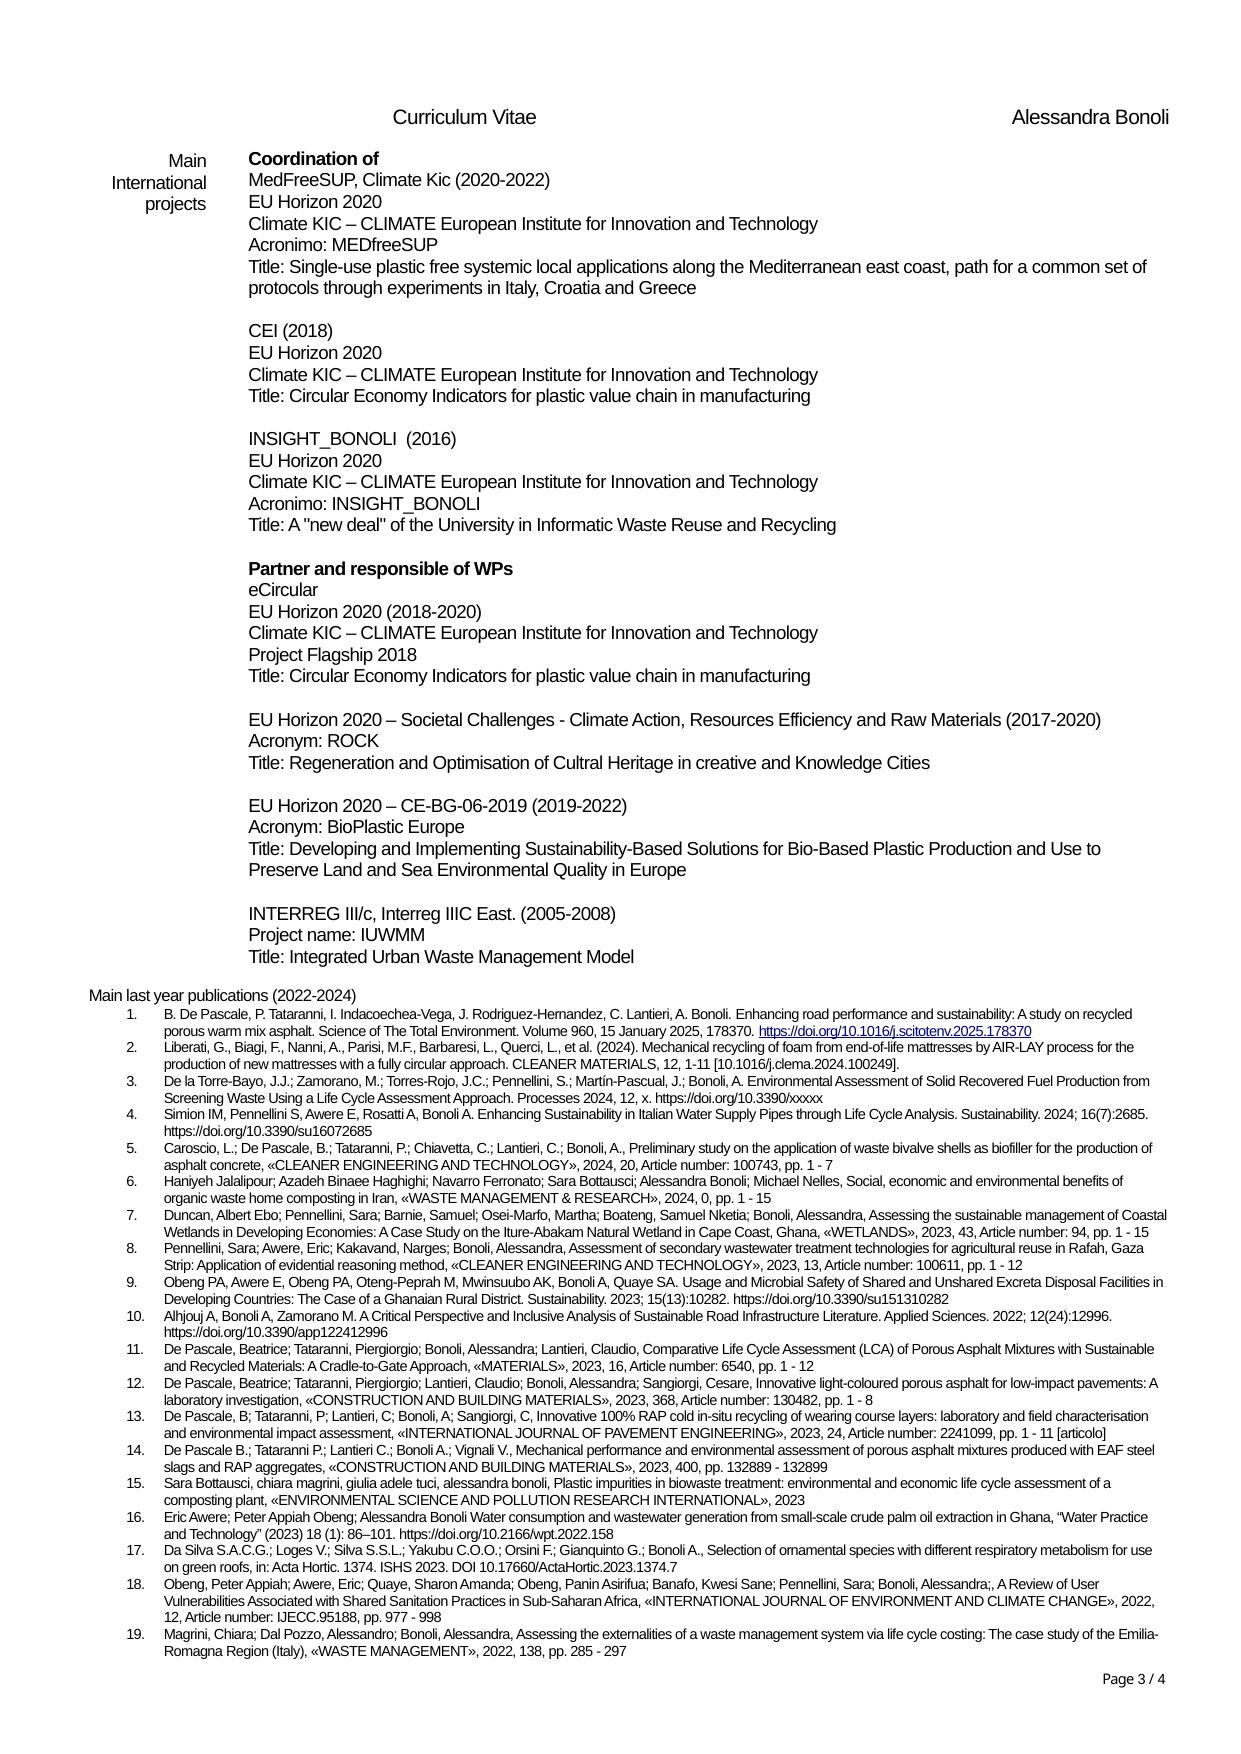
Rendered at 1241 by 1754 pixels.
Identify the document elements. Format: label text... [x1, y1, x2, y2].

list De Pascale, Beatrice; Tataranni, Piergiorgio; Bonoli, Alessandra; Lantieri, Claudio, Comparative Life Cycle Assessment (LCA) of Porous Asphalt Mixtures with Sustainable and Recycled Materials: A Cradle-to-Gate Approach, «MATERIALS», 2023, 16, Article number: 6540, pp. 1 - 12 [126, 1341, 1169, 1374]
list Magrini, Chiara; Dal Pozzo, Alessandro; Bonoli, Alessandra, Assessing the externalities of a waste management system via life cycle costing: The case study of the Emilia-Romagna Region (Italy), «WASTE MANAGEMENT», 2022, 138, pp. 285 - 297 [126, 1626, 1169, 1659]
list Simion IM, Pennellini S, Awere E, Rosatti A, Bonoli A. Enhancing Sustainability in Italian Water Supply Pipes through Life Cycle Analysis. Sustainability. 2024; 16(7):2685. https://doi.org/10.3390/su16072685 [126, 1106, 1169, 1139]
list Caroscio, L.; De Pascale, B.; Tataranni, P.; Chiavetta, C.; Lantieri, C.; Bonoli, A., Preliminary study on the application of waste bivalve shells as biofiller for the production of asphalt concrete, «CLEANER ENGINEERING AND TECHNOLOGY», 2024, 20, Article number: 100743, pp. 1 - 7 [126, 1139, 1169, 1173]
list Duncan, Albert Ebo; Pennellini, Sara; Barnie, Samuel; Osei-Marfo, Martha; Boateng, Samuel Nketia; Bonoli, Alessandra, Assessing the sustainable management of Coastal Wetlands in Developing Economies: A Case Study on the Iture-Abakam Natural Wetland in Cape Coast, Ghana, «WETLANDS», 2023, 43, Article number: 94, pp. 1 - 15 [126, 1207, 1169, 1240]
list Alhjouj A, Bonoli A, Zamorano M. A Critical Perspective and Inclusive Analysis of Sustainable Road Infrastructure Literature. Applied Sciences. 2022; 12(24):12996. https://doi.org/10.3390/app122412996 [126, 1307, 1169, 1341]
list De Pascale, Beatrice; Tataranni, Piergiorgio; Lantieri, Claudio; Bonoli, Alessandra; Sangiorgi, Cesare, Innovative light-coloured porous asphalt for low-impact pavements: A laboratory investigation, «CONSTRUCTION AND BUILDING MATERIALS», 2023, 368, Article number: 130482, pp. 1 - 8 [126, 1374, 1169, 1408]
list Da Silva S.A.C.G.; Loges V.; Silva S.S.L.; Yakubu C.O.O.; Orsini F.; Gianquinto G.; Bonoli A., Selection of ornamental species with different respiratory metabolism for use on green roofs, in: Acta Hortic. 1374. ISHS 2023. DOI 10.17660/ActaHortic.2023.1374.7 [126, 1542, 1169, 1576]
list Liberati, G., Biagi, F., Nanni, A., Parisi, M.F., Barbaresi, L., Querci, L., et al. (2024). Mechanical recycling of foam from end-of-life mattresses by AIR-LAY process for the production of new mattresses with a fully circular approach. CLEANER MATERIALS, 12, 1-11 [10.1016/j.clema.2024.100249]. [126, 1039, 1169, 1072]
list B. De Pascale, P. Tataranni, I. Indacoechea-Vega, J. Rodriguez-Hernandez, C. Lantieri, A. Bonoli. Enhancing road performance and sustainability: A study on recycled porous warm mix asphalt. Science of The Total Environment. Volume 960, 15 January 2025, 178370. https://doi.org/10.1016/j.scitotenv.2025.178370 [126, 1005, 1169, 1039]
list De Pascale, B; Tataranni, P; Lantieri, C; Bonoli, A; Sangiorgi, C, Innovative 100% RAP cold in-situ recycling of wearing course layers: laboratory and field characterisation and environmental impact assessment, «INTERNATIONAL JOURNAL OF PAVEMENT ENGINEERING», 2023, 24, Article number: 2241099, pp. 1 - 11 [articolo] [126, 1408, 1169, 1441]
list Obeng PA, Awere E, Obeng PA, Oteng-Peprah M, Mwinsuubo AK, Bonoli A, Quaye SA. Usage and Microbial Safety of Shared and Unshared Excreta Disposal Facilities in Developing Countries: The Case of a Ghanaian Rural District. Sustainability. 2023; 15(13):10282. https://doi.org/10.3390/su151310282 [126, 1274, 1169, 1307]
list De la Torre-Bayo, J.J.; Zamorano, M.; Torres-Rojo, J.C.; Pennellini, S.; Martín-Pascual, J.; Bonoli, A. Environmental Assessment of Solid Recovered Fuel Production from Screening Waste Using a Life Cycle Assessment Approach. Processes 2024, 12, x. https://doi.org/10.3390/xxxxx [126, 1072, 1169, 1106]
list Pennellini, Sara; Awere, Eric; Kakavand, Narges; Bonoli, Alessandra, Assessment of secondary wastewater treatment technologies for agricultural reuse in Rafah, Gaza Strip: Application of evidential reasoning method, «CLEANER ENGINEERING AND TECHNOLOGY», 2023, 13, Article number: 100611, pp. 1 - 12 [126, 1240, 1169, 1274]
text Main last year publications (2022-2024) [88, 986, 1169, 1005]
list Obeng, Peter Appiah; Awere, Eric; Quaye, Sharon Amanda; Obeng, Panin Asirifua; Banafo, Kwesi Sane; Pennellini, Sara; Bonoli, Alessandra;, A Review of User Vulnerabilities Associated with Shared Sanitation Practices in Sub-Saharan Africa, «INTERNATIONAL JOURNAL OF ENVIRONMENT AND CLIMATE CHANGE», 2022, 12, Article number: IJECC.95188, pp. 977 - 998 [126, 1576, 1169, 1626]
table_cell Main International projects [89, 148, 236, 967]
list Haniyeh Jalalipour; Azadeh Binaee Haghighi; Navarro Ferronato; Sara Bottausci; Alessandra Bonoli; Michael Nelles, Social, economic and environmental benefits of organic waste home composting in Iran, «WASTE MANAGEMENT & RESEARCH», 2024, 0, pp. 1 - 15 [126, 1173, 1169, 1207]
list Eric Awere; Peter Appiah Obeng; Alessandra Bonoli Water consumption and wastewater generation from small-scale crude palm oil extraction in Ghana, “Water Practice and Technology” (2023) 18 (1): 86–101. https://doi.org/10.2166/wpt.2022.158 [126, 1508, 1169, 1542]
list Sara Bottausci, chiara magrini, giulia adele tuci, alessandra bonoli, Plastic impurities in biowaste treatment: environmental and economic life cycle assessment of a composting plant, «ENVIRONMENTAL SCIENCE AND POLLUTION RESEARCH INTERNATIONAL», 2023 [126, 1475, 1169, 1508]
table_cell Coordination of MedFreeSUP, Climate Kic (2020-2022) EU Horizon 2020 Climate KIC – CLIMATE European Institute for Innovation and Technology Acronimo: MEDfreeSUP Title: Single-use plastic free systemic local applications along the Mediterranean east coast, path for a common set of protocols through experiments in Italy, Croatia and Greece CEI (2018) EU Horizon 2020 Climate KIC – CLIMATE European Institute for Innovation and Technology Title: Circular Economy Indicators for plastic value chain in manufacturing INSIGHT_BONOLI (2016) EU Horizon 2020 Climate KIC – CLIMATE European Institute for Innovation and Technology Acronimo: INSIGHT_BONOLI Title: A "new deal" of the University in Informatic Waste Reuse and Recycling Partner and responsible of WPs eCircular EU Horizon 2020 (2018-2020) Climate KIC – CLIMATE European Institute for Innovation and Technology Project Flagship 2018 Title: Circular Economy Indicators for plastic value chain in manufacturing EU Horizon 2020 – Societal Challenges - Climate Action, Resources Efficiency and Raw Materials (2017-2020) Acronym: ROCK Title: Regeneration and Optimisation of Cultral Heritage in creative and Knowledge Cities EU Horizon 2020 – CE-BG-06-2019 (2019-2022) Acronym: BioPlastic Europe Title: Developing and Implementing Sustainability-Based Solutions for Bio-Based Plastic Production and Use to Preserve Land and Sea Environmental Quality in Europe INTERREG III/c, Interreg IIIC East. (2005-2008) Project name: IUWMM Title: Integrated Urban Waste Management Model [236, 148, 1169, 967]
list De Pascale B.; Tataranni P.; Lantieri C.; Bonoli A.; Vignali V., Mechanical performance and environmental assessment of porous asphalt mixtures produced with EAF steel slags and RAP aggregates, «CONSTRUCTION AND BUILDING MATERIALS», 2023, 400, pp. 132889 - 132899 [126, 1441, 1169, 1475]
